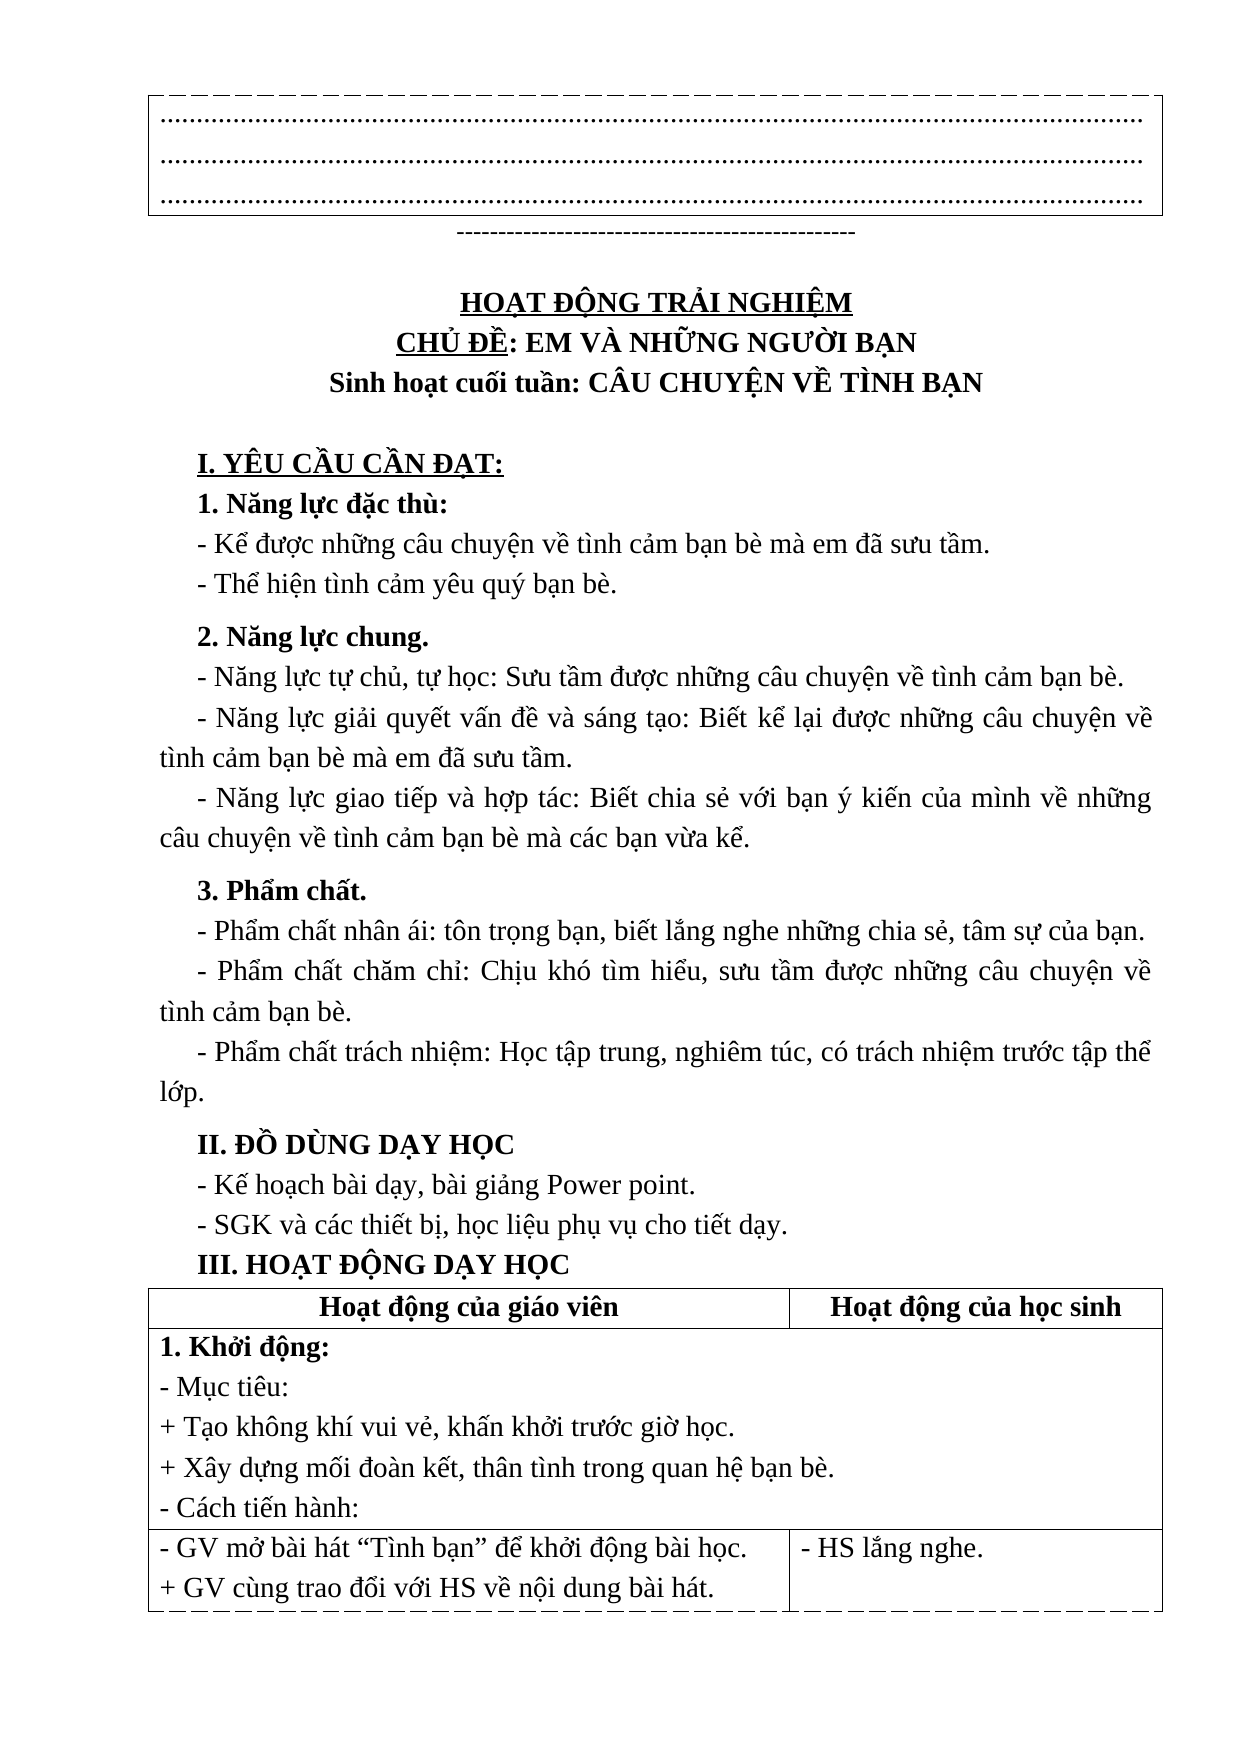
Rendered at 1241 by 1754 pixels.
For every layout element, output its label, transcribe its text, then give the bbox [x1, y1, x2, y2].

text - Thể hiện tình cảm yêu quý bạn bè. [159, 567, 1153, 600]
table_cell 1. Khởi động: - Mục tiêu: + Tạo không khí vui vẻ, khấn khởi trước giờ học. + Xây dựng mối đoàn kết, thân tình trong quan hệ bạn bè. - Cách tiến hành: [149, 1329, 1162, 1529]
text - Phẩm chất chăm chỉ: Chịu khó tìm hiểu, sưu tầm được những câu chuyện về tình cảm bạn bè. [159, 953, 1153, 1027]
table_header Hoạt động của giáo viên [149, 1289, 789, 1328]
text - Phẩm chất trách nhiệm: Học tập trung, nghiêm túc, có trách nhiệm trước tập thể lớp. [159, 1034, 1153, 1108]
text - Năng lực giải quyết vấn đề và sáng tạo: Biết kể lại được những câu chuyện về tình cảm bạn bè mà em đã sưu tầm. [159, 700, 1153, 773]
text - Năng lực tự chủ, tự học: Sưu tầm được những câu chuyện về tình cảm bạn bè. [159, 659, 1153, 693]
text I. YÊU CẦU CẦN ĐẠT: [159, 446, 1153, 479]
text Sinh hoạt cuối tuần: CÂU CHUYỆN VỀ TÌNH BẠN [159, 366, 1153, 399]
text 3. Phẩm chất. [159, 873, 1153, 907]
text - SGK và các thiết bị, học liệu phụ vụ cho tiết dạy. [159, 1207, 1153, 1241]
text 2. Năng lực chung. [159, 619, 1153, 653]
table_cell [790, 1530, 1162, 1611]
text II. ĐỒ DÙNG DẠY HỌC [159, 1127, 1153, 1160]
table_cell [149, 1530, 789, 1611]
text 1. Năng lực đặc thù: [159, 486, 1153, 520]
text CHỦ ĐỀ: EM VÀ NHỮNG NGƯỜI BẠN [159, 325, 1153, 359]
table_header Hoạt động của học sinh [790, 1289, 1162, 1328]
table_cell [149, 95, 1162, 215]
text - Năng lực giao tiếp và hợp tác: Biết chia sẻ với bạn ý kiến của mình về những câu chuyện về tình cảm bạn bè mà các bạn vừa kể. [159, 780, 1153, 854]
text - Kể được những câu chuyện về tình cảm bạn bè mà em đã sưu tầm. [159, 526, 1153, 560]
text HOẠT ĐỘNG TRẢI NGHIỆM [159, 285, 1153, 319]
text - Kế hoạch bài dạy, bài giảng Power point. [159, 1167, 1153, 1201]
text III. HOẠT ĐỘNG DẠY HỌC [159, 1247, 1153, 1281]
text ------------------------------------------------ [159, 216, 1153, 245]
text - Phẩm chất nhân ái: tôn trọng bạn, biết lắng nghe những chia sẻ, tâm sự của bạn. [159, 913, 1153, 947]
